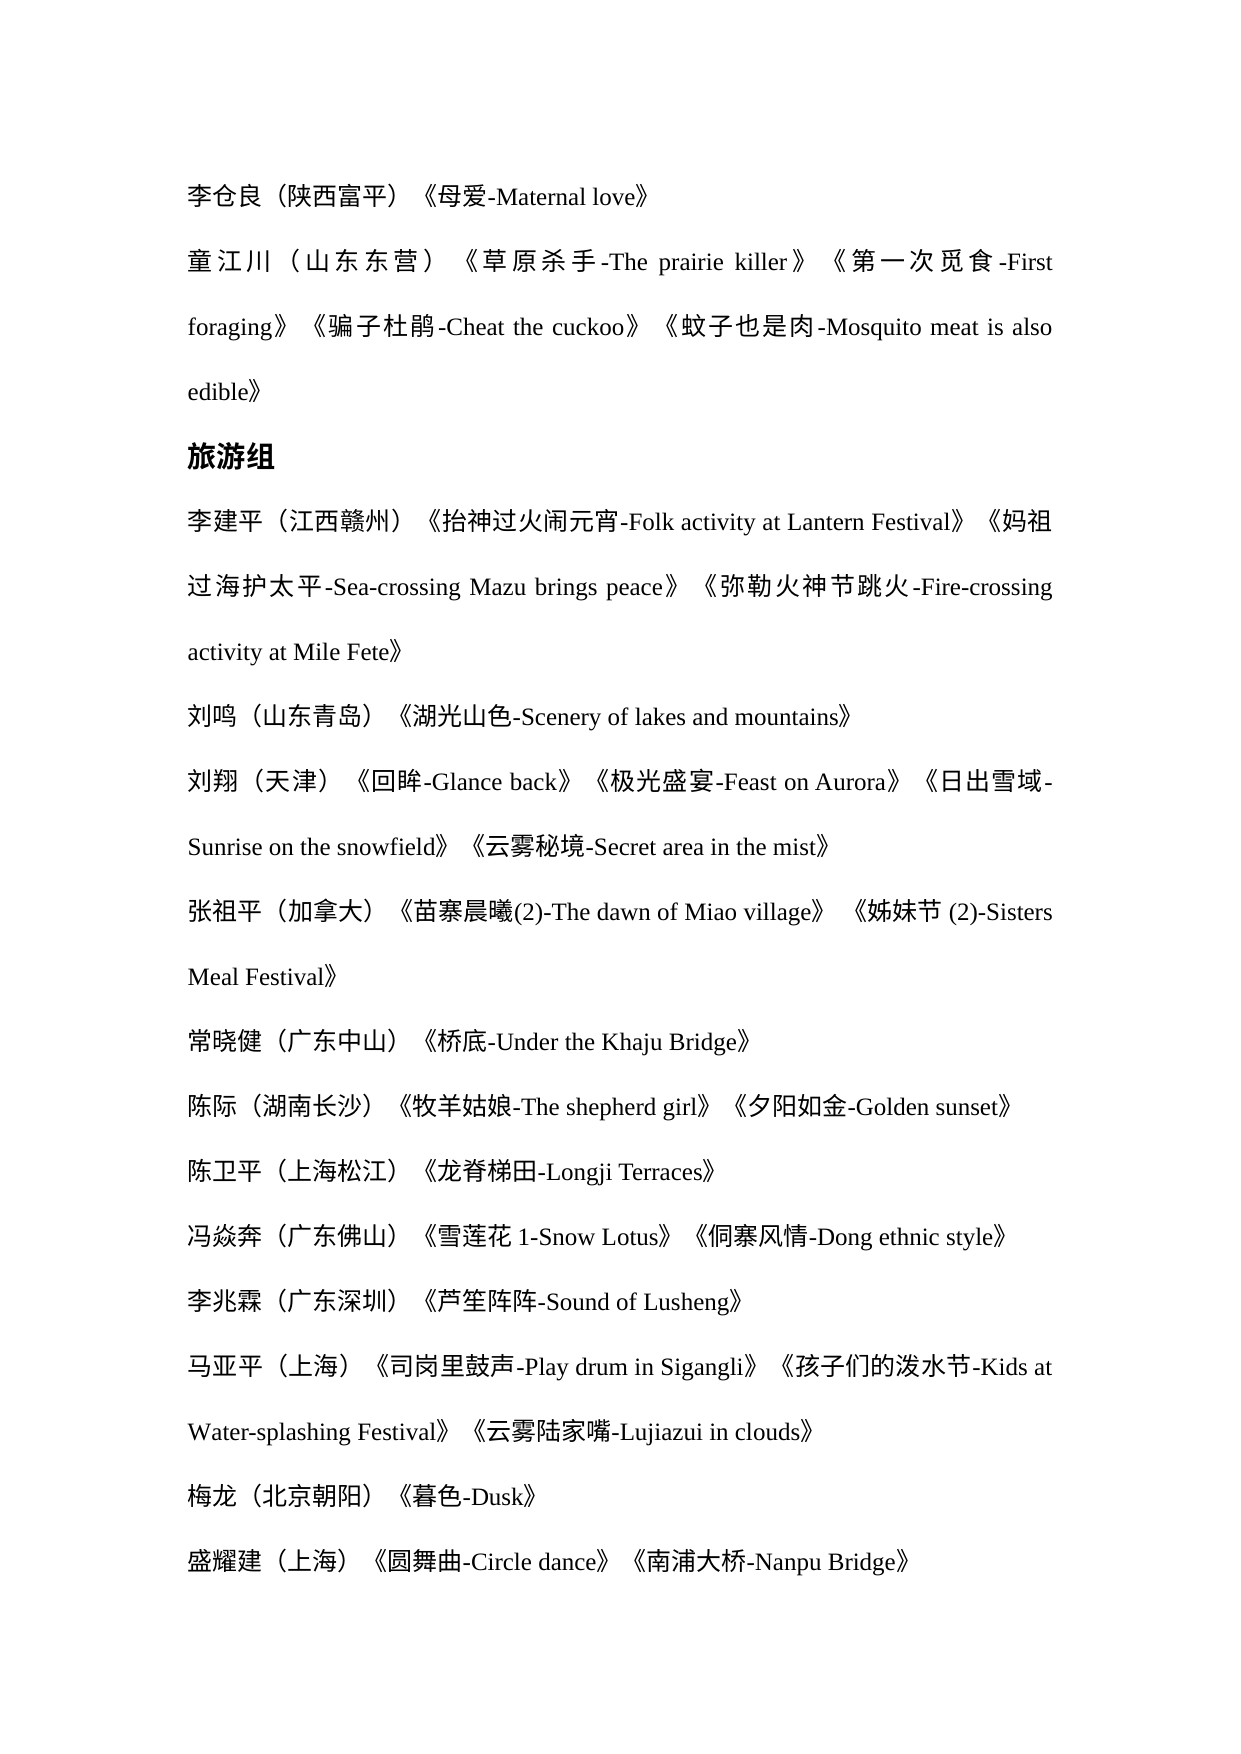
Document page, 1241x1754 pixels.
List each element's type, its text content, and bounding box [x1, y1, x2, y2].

text 张祖平（加拿大）《苗寨晨曦(2)-The dawn of Miao village》 《姊妹节 (2)-Sisters Meal Festival》 [187, 877, 1053, 1007]
text 童江川（山东东营）《草原杀手-The prairie killer》《第一次觅食-First foraging》《骗子杜鹃-Cheat the cuckoo》《蚊子也是肉-Mosquito meat is also edible》 [187, 227, 1053, 422]
text 李仓良（陕西富平）《母爱-Maternal love》 [187, 162, 1053, 227]
text 李兆霖（广东深圳）《芦笙阵阵-Sound of Lusheng》 [187, 1267, 1053, 1332]
text 马亚平（上海）《司岗里鼓声-Play drum in Sigangli》《孩子们的泼水节-Kids at Water-splashing Festival》《云雾陆家嘴-Lujiazui in clouds》 [187, 1332, 1053, 1462]
text 刘翔（天津）《回眸-Glance back》《极光盛宴-Feast on Aurora》《日出雪域-Sunrise on the snowfield》《云雾秘境-Secret area in the mist》 [187, 747, 1053, 877]
text 刘鸣（山东青岛）《湖光山色-Scenery of lakes and mountains》 [187, 682, 1053, 747]
text 陈卫平（上海松江）《龙脊梯田-Longji Terraces》 [187, 1137, 1053, 1202]
text 冯焱奔（广东佛山）《雪莲花1-Snow Lotus》《侗寨风情-Dong ethnic style》 [187, 1202, 1053, 1267]
text 旅游组 [187, 422, 1053, 487]
text 盛耀建（上海）《圆舞曲-Circle dance》《南浦大桥-Nanpu Bridge》 [187, 1527, 1053, 1592]
text 陈际（湖南长沙）《牧羊姑娘-The shepherd girl》《夕阳如金-Golden sunset》 [187, 1072, 1053, 1137]
text 梅龙（北京朝阳）《暮色-Dusk》 [187, 1462, 1053, 1527]
text 常晓健（广东中山）《桥底-Under the Khaju Bridge》 [187, 1007, 1053, 1072]
text 李建平（江西赣州）《抬神过火闹元宵-Folk activity at Lantern Festival》《妈祖过海护太平-Sea-crossing Mazu brings peace》《弥勒火神节跳火-Fire-crossing activity at Mile Fete》 [187, 487, 1053, 682]
